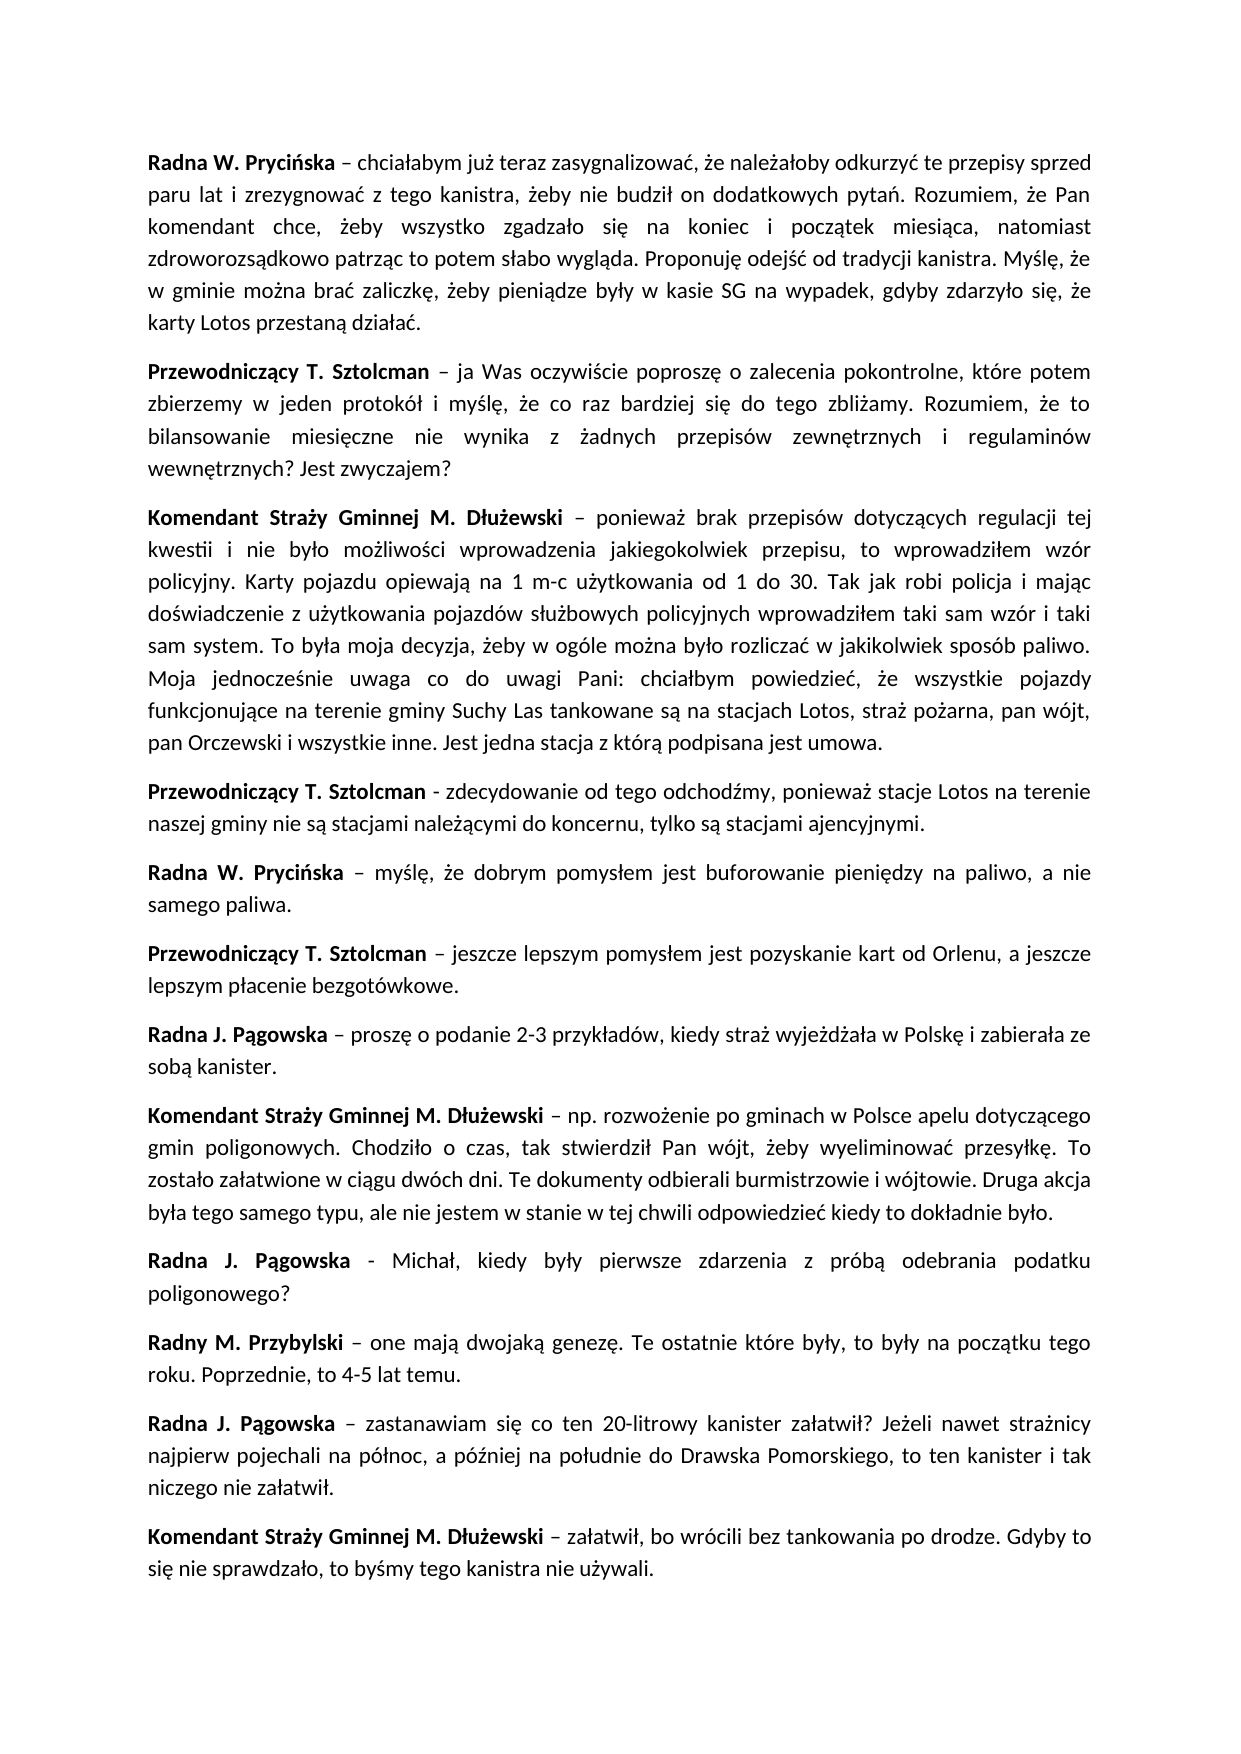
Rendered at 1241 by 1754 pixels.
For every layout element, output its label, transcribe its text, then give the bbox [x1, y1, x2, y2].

text Radna J. Pągowska – proszę o podanie 2-3 przykładów, kiedy straż wyjeżdżała w Polskę i zabierała ze sobą kanister. [148, 1020, 1093, 1080]
text Przewodniczący T. Sztolcman – jeszcze lepszym pomysłem jest pozyskanie kart od Orlenu, a jeszcze lepszym płacenie bezgotówkowe. [148, 939, 1093, 999]
text Komendant Straży Gminnej M. Dłużewski – ponieważ brak przepisów dotyczących regulacji tej kwestii i nie było możliwości wprowadzenia jakiegokolwiek przepisu, to wprowadziłem wzór policyjny. Karty pojazdu opiewają na 1 m-c użytkowania od 1 do 30. Tak jak robi policja i mając doświadczenie z użytkowania pojazdów służbowych policyjnych wprowadziłem taki sam wzór i taki sam system. To była moja decyzja, żeby w ogóle można było rozliczać w jakikolwiek sposób paliwo. Moja jednocześnie uwaga co do uwagi Pani: chciałbym powiedzieć, że wszystkie pojazdy funkcjonujące na terenie gminy Suchy Las tankowane są na stacjach Lotos, straż pożarna, pan wójt, pan Orczewski i wszystkie inne. Jest jedna stacja z którą podpisana jest umowa. [148, 503, 1093, 756]
text Komendant Straży Gminnej M. Dłużewski – np. rozwożenie po gminach w Polsce apelu dotyczącego gmin poligonowych. Chodziło o czas, tak stwierdził Pan wójt, żeby wyeliminować przesyłkę. To zostało załatwione w ciągu dwóch dni. Te dokumenty odbierali burmistrzowie i wójtowie. Druga akcja była tego samego typu, ale nie jestem w stanie w tej chwili odpowiedzieć kiedy to dokładnie było. [148, 1101, 1093, 1226]
text Przewodniczący T. Sztolcman - zdecydowanie od tego odchodźmy, ponieważ stacje Lotos na terenie naszej gminy nie są stacjami należącymi do koncernu, tylko są stacjami ajencyjnymi. [148, 777, 1093, 837]
text Radna J. Pągowska – zastanawiam się co ten 20-litrowy kanister załatwił? Jeżeli nawet strażnicy najpierw pojechali na północ, a później na południe do Drawska Pomorskiego, to ten kanister i tak niczego nie załatwił. [148, 1409, 1093, 1501]
text Radna W. Prycińska – myślę, że dobrym pomysłem jest buforowanie pieniędzy na paliwo, a nie samego paliwa. [148, 858, 1093, 918]
text Radna J. Pągowska - Michał, kiedy były pierwsze zdarzenia z próbą odebrania podatku poligonowego? [148, 1247, 1093, 1307]
text Radny M. Przybylski – one mają dwojaką genezę. Te ostatnie które były, to były na początku tego roku. Poprzednie, to 4-5 lat temu. [148, 1328, 1093, 1388]
text Przewodniczący T. Sztolcman – ja Was oczywiście poproszę o zalecenia pokontrolne, które potem zbierzemy w jeden protokół i myślę, że co raz bardziej się do tego zbliżamy. Rozumiem, że to bilansowanie miesięczne nie wynika z żadnych przepisów zewnętrznych i regulaminów wewnętrznych? Jest zwyczajem? [148, 357, 1093, 482]
text Radna W. Prycińska – chciałabym już teraz zasygnalizować, że należałoby odkurzyć te przepisy sprzed paru lat i zrezygnować z tego kanistra, żeby nie budził on dodatkowych pytań. Rozumiem, że Pan komendant chce, żeby wszystko zgadzało się na koniec i początek miesiąca, natomiast zdroworozsądkowo patrząc to potem słabo wygląda. Proponuję odejść od tradycji kanistra. Myślę, że w gminie można brać zaliczkę, żeby pieniądze były w kasie SG na wypadek, gdyby zdarzyło się, że karty Lotos przestaną działać. [148, 148, 1093, 337]
text Komendant Straży Gminnej M. Dłużewski – załatwił, bo wrócili bez tankowania po drodze. Gdyby to się nie sprawdzało, to byśmy tego kanistra nie używali. [148, 1522, 1093, 1582]
